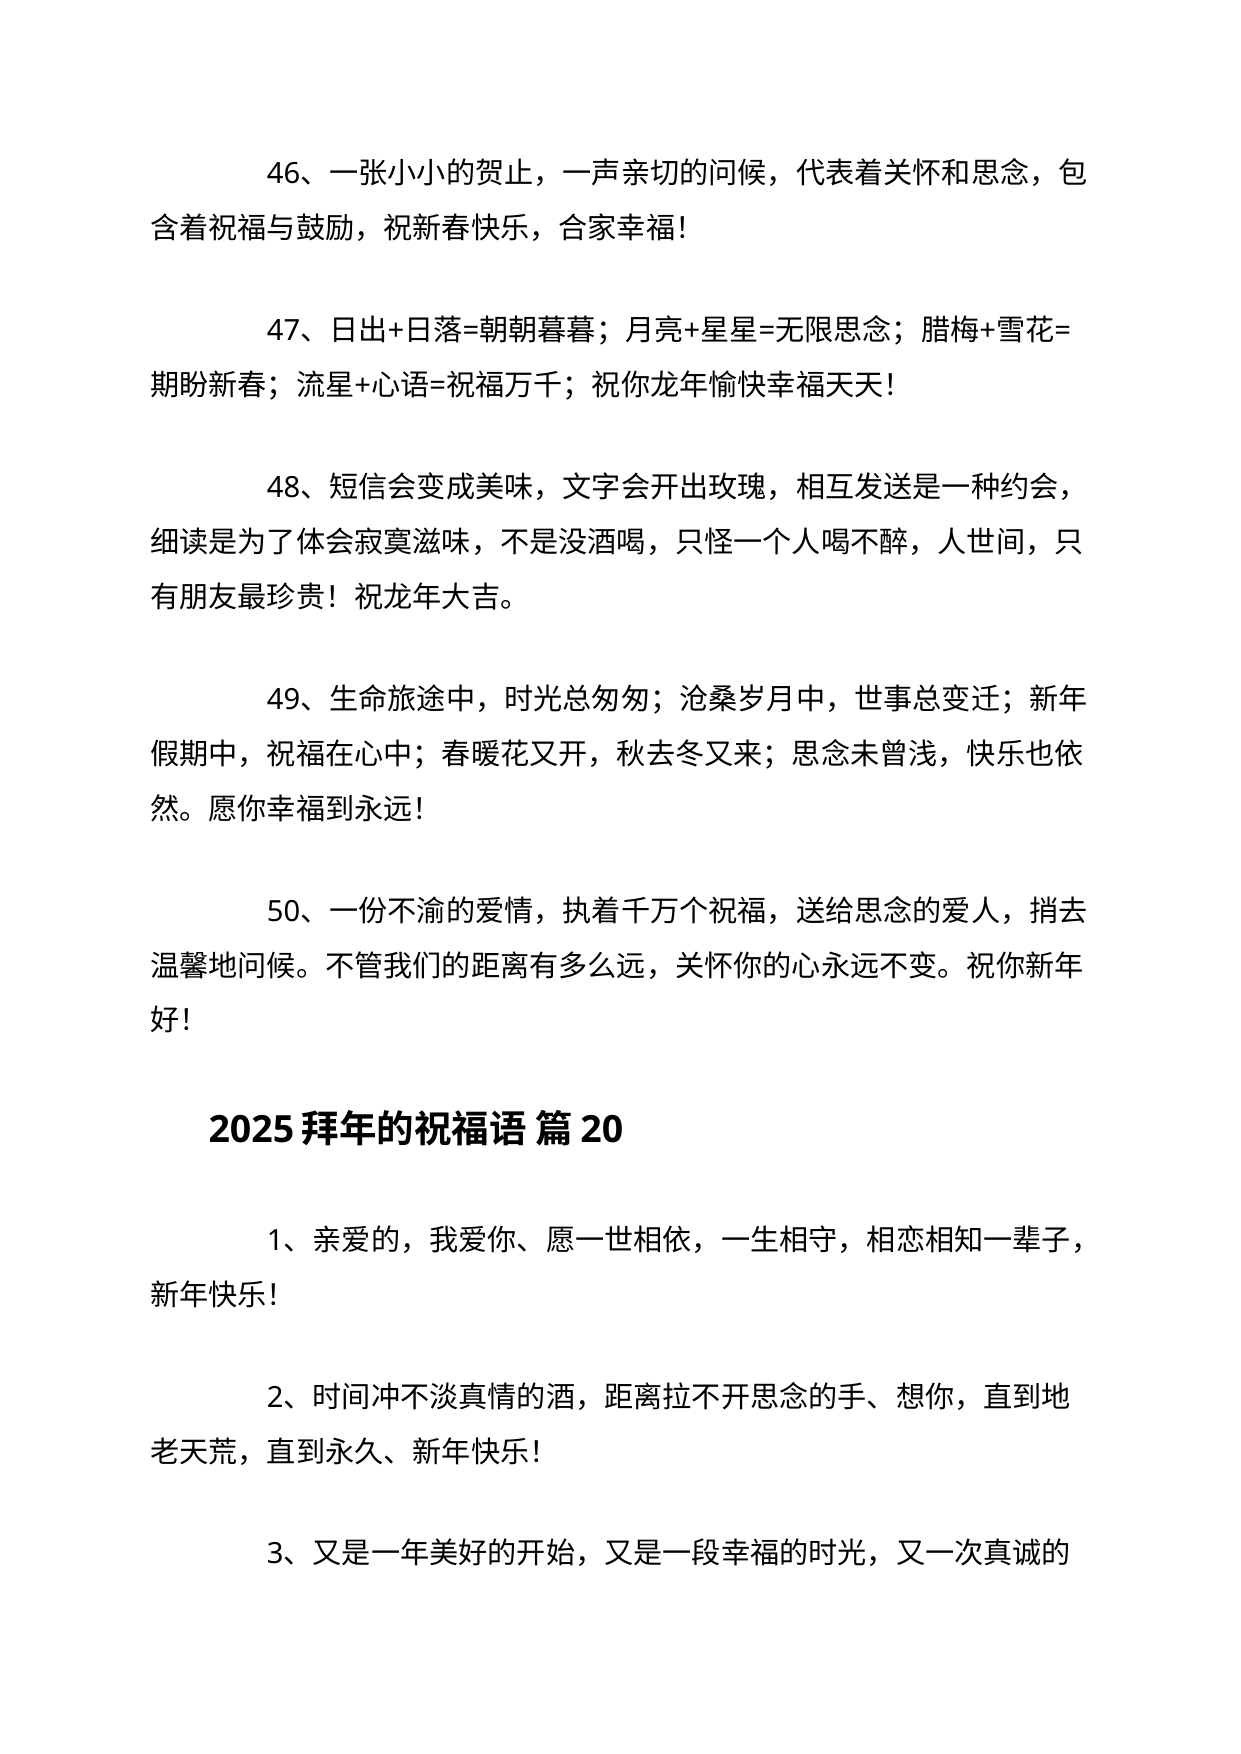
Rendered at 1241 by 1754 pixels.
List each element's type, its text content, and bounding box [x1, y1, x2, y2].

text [150, 1530, 1090, 1572]
text 46、一张小小的贺止，一声亲切的问候，代表着关怀和思念，包含着祝福与鼓励，祝新春快乐，合家幸福！ [150, 150, 1090, 247]
text 49、生命旅途中，时光总匆匆；沧桑岁月中，世事总变迁；新年假期中，祝福在心中；春暖花又开，秋去冬又来；思念未曾浅，快乐也依然。愿你幸福到永远！ [150, 675, 1090, 828]
text 47、日出+日落=朝朝暮暮；月亮+星星=无限思念；腊梅+雪花=期盼新春；流星+心语=祝福万千；祝你龙年愉快幸福天天！ [150, 307, 1090, 404]
text 48、短信会变成美味，文字会开出玫瑰，相互发送是一种约会，细读是为了体会寂寞滋味，不是没酒喝，只怪一个人喝不醉，人世间，只有朋友最珍贵！祝龙年大吉。 [150, 464, 1090, 616]
text 50、一份不渝的爱情，执着千万个祝福，送给思念的爱人，捎去温馨地问候。不管我们的距离有多么远，关怀你的心永远不变。祝你新年好！ [150, 887, 1090, 1039]
text 2025拜年的祝福语 篇20 [150, 1099, 1090, 1153]
text 1、亲爱的，我爱你、愿一世相依，一生相守，相恋相知一辈子，新年快乐！ [150, 1216, 1090, 1314]
text 2、时间冲不淡真情的酒，距离拉不开思念的手、想你，直到地老天荒，直到永久、新年快乐！ [150, 1373, 1090, 1470]
